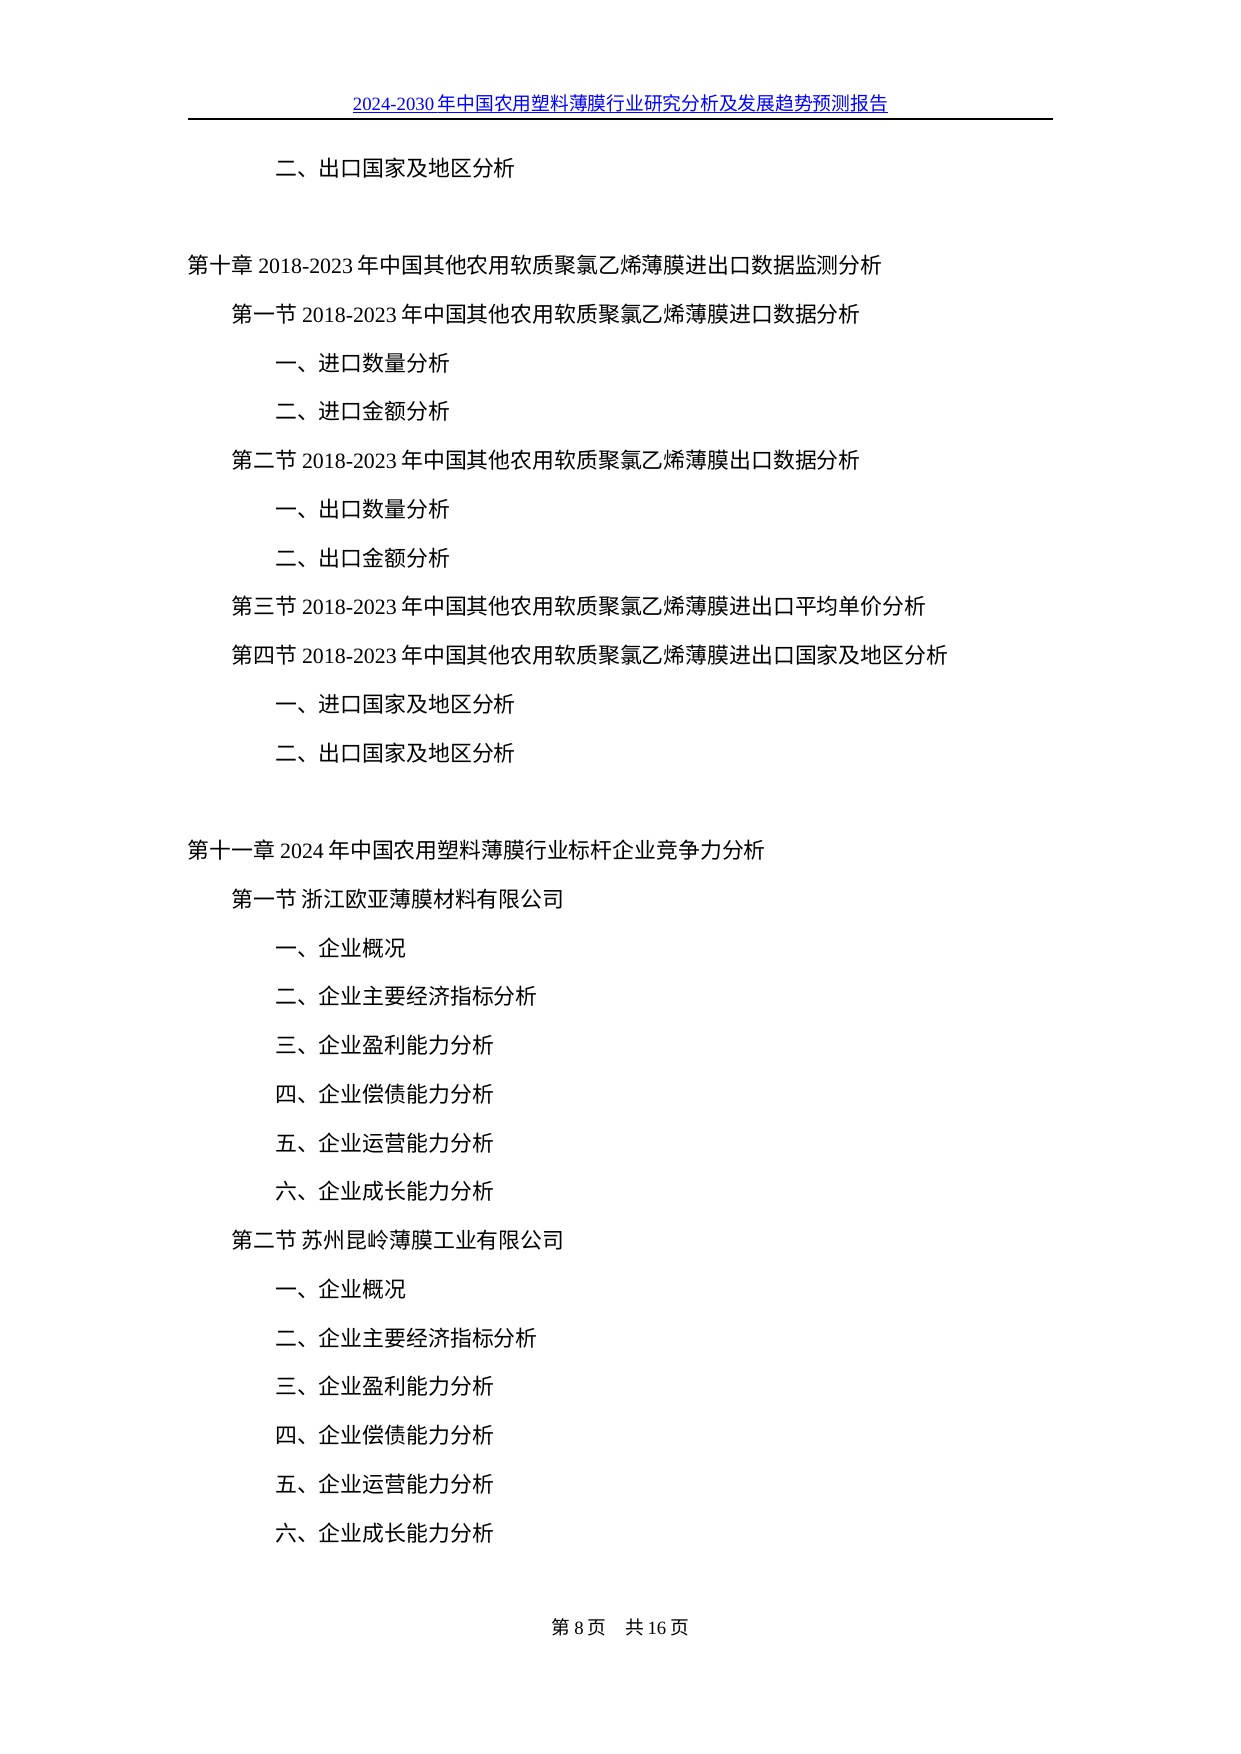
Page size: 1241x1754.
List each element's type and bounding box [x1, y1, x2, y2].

text [187, 150, 1053, 1548]
